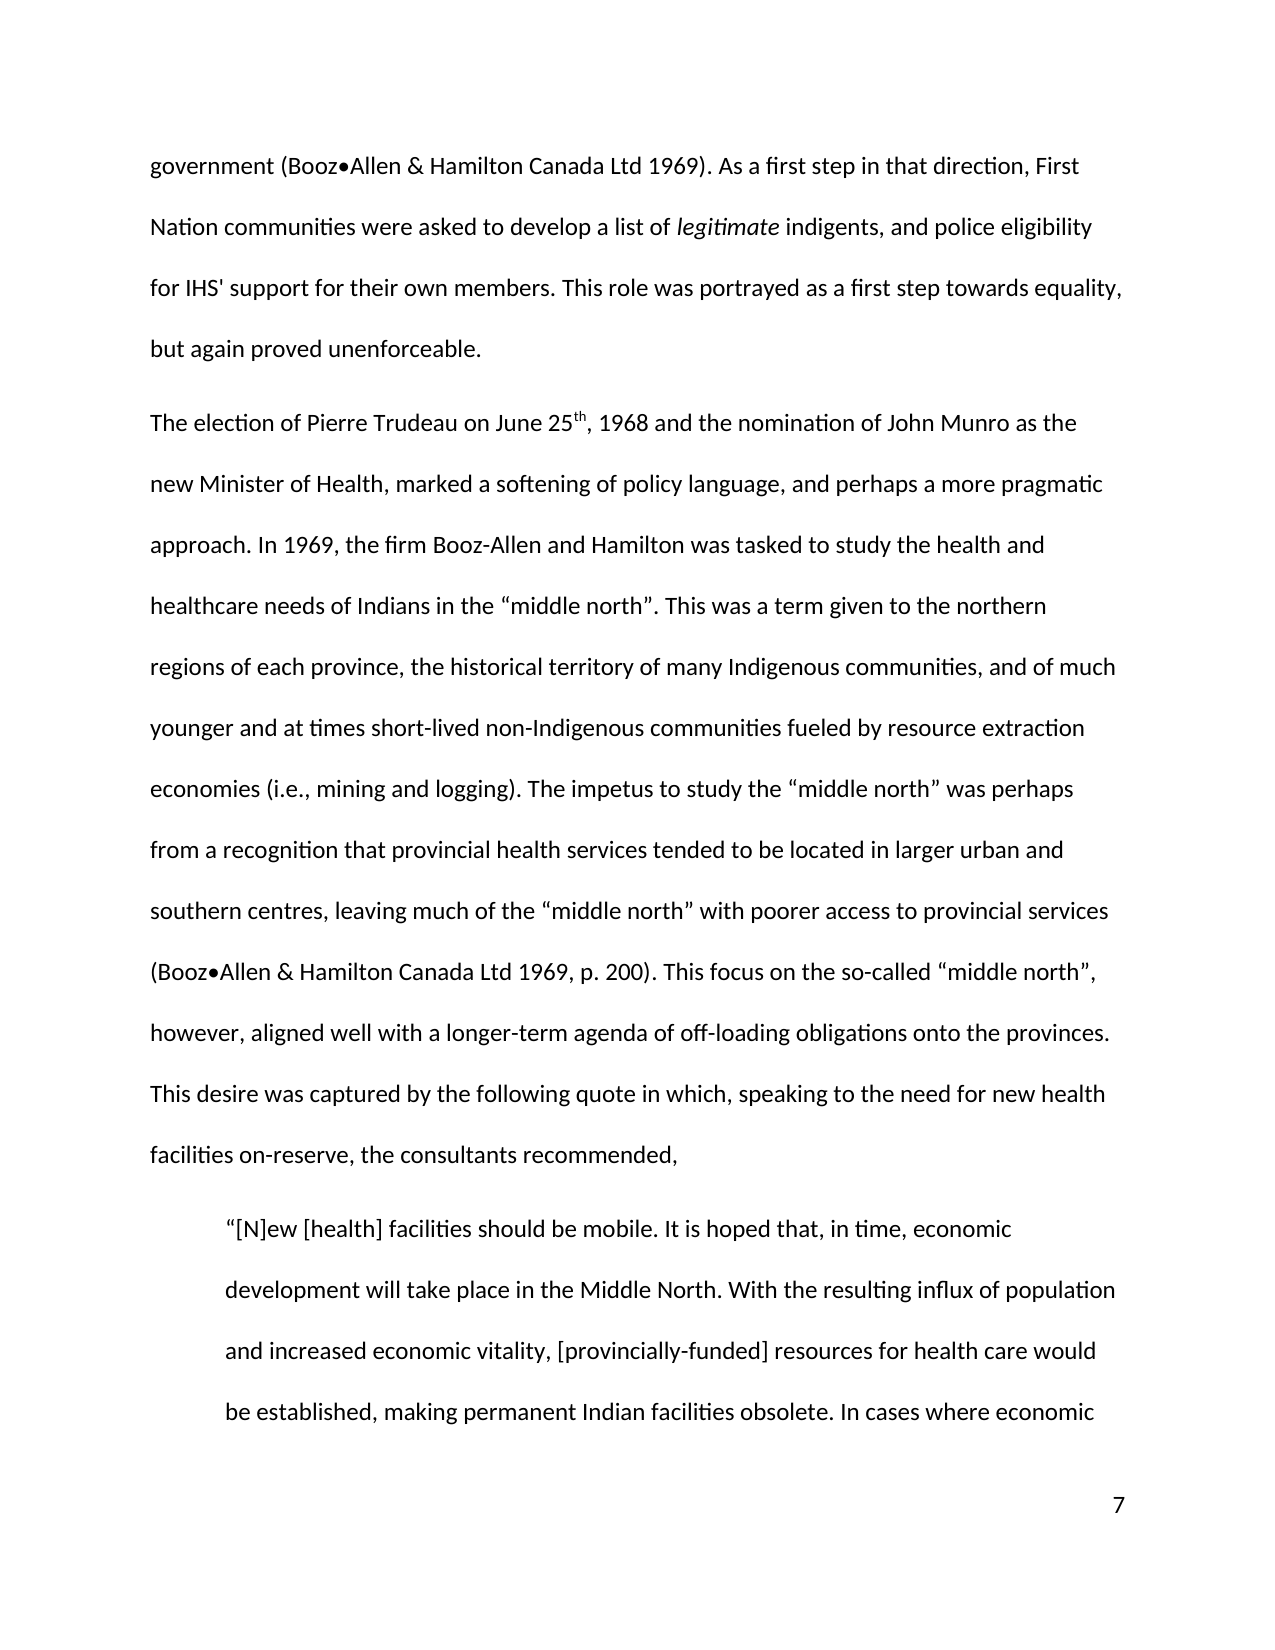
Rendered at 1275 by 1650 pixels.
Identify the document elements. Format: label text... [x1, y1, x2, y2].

text The election of Pierre Trudeau on June 25th, 1968 and the nomination of John Munro as the new Minister of Health, marked a softening of policy language, and perhaps a more pragmatic approach. In 1969, the firm Booz-Allen and Hamilton was tasked to study the health and healthcare needs of Indians in the “middle north”. This was a term given to the northern regions of each province, the historical territory of many Indigenous communities, and of much younger and at times short-lived non-Indigenous communities fueled by resource extraction economies (i.e., mining and logging). The impetus to study the “middle north” was perhaps from a recognition that provincial health services tended to be located in larger urban and southern centres, leaving much of the “middle north” with poorer access to provincial services (Booz•Allen & Hamilton Canada Ltd 1969, p. 200). This focus on the so-called “middle north”, however, aligned well with a longer-term agenda of off-loading obligations onto the provinces. This desire was captured by the following quote in which, speaking to the need for new health facilities on-reserve, the consultants recommended, [150, 407, 1125, 1170]
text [150, 150, 1125, 364]
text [225, 1213, 1125, 1426]
